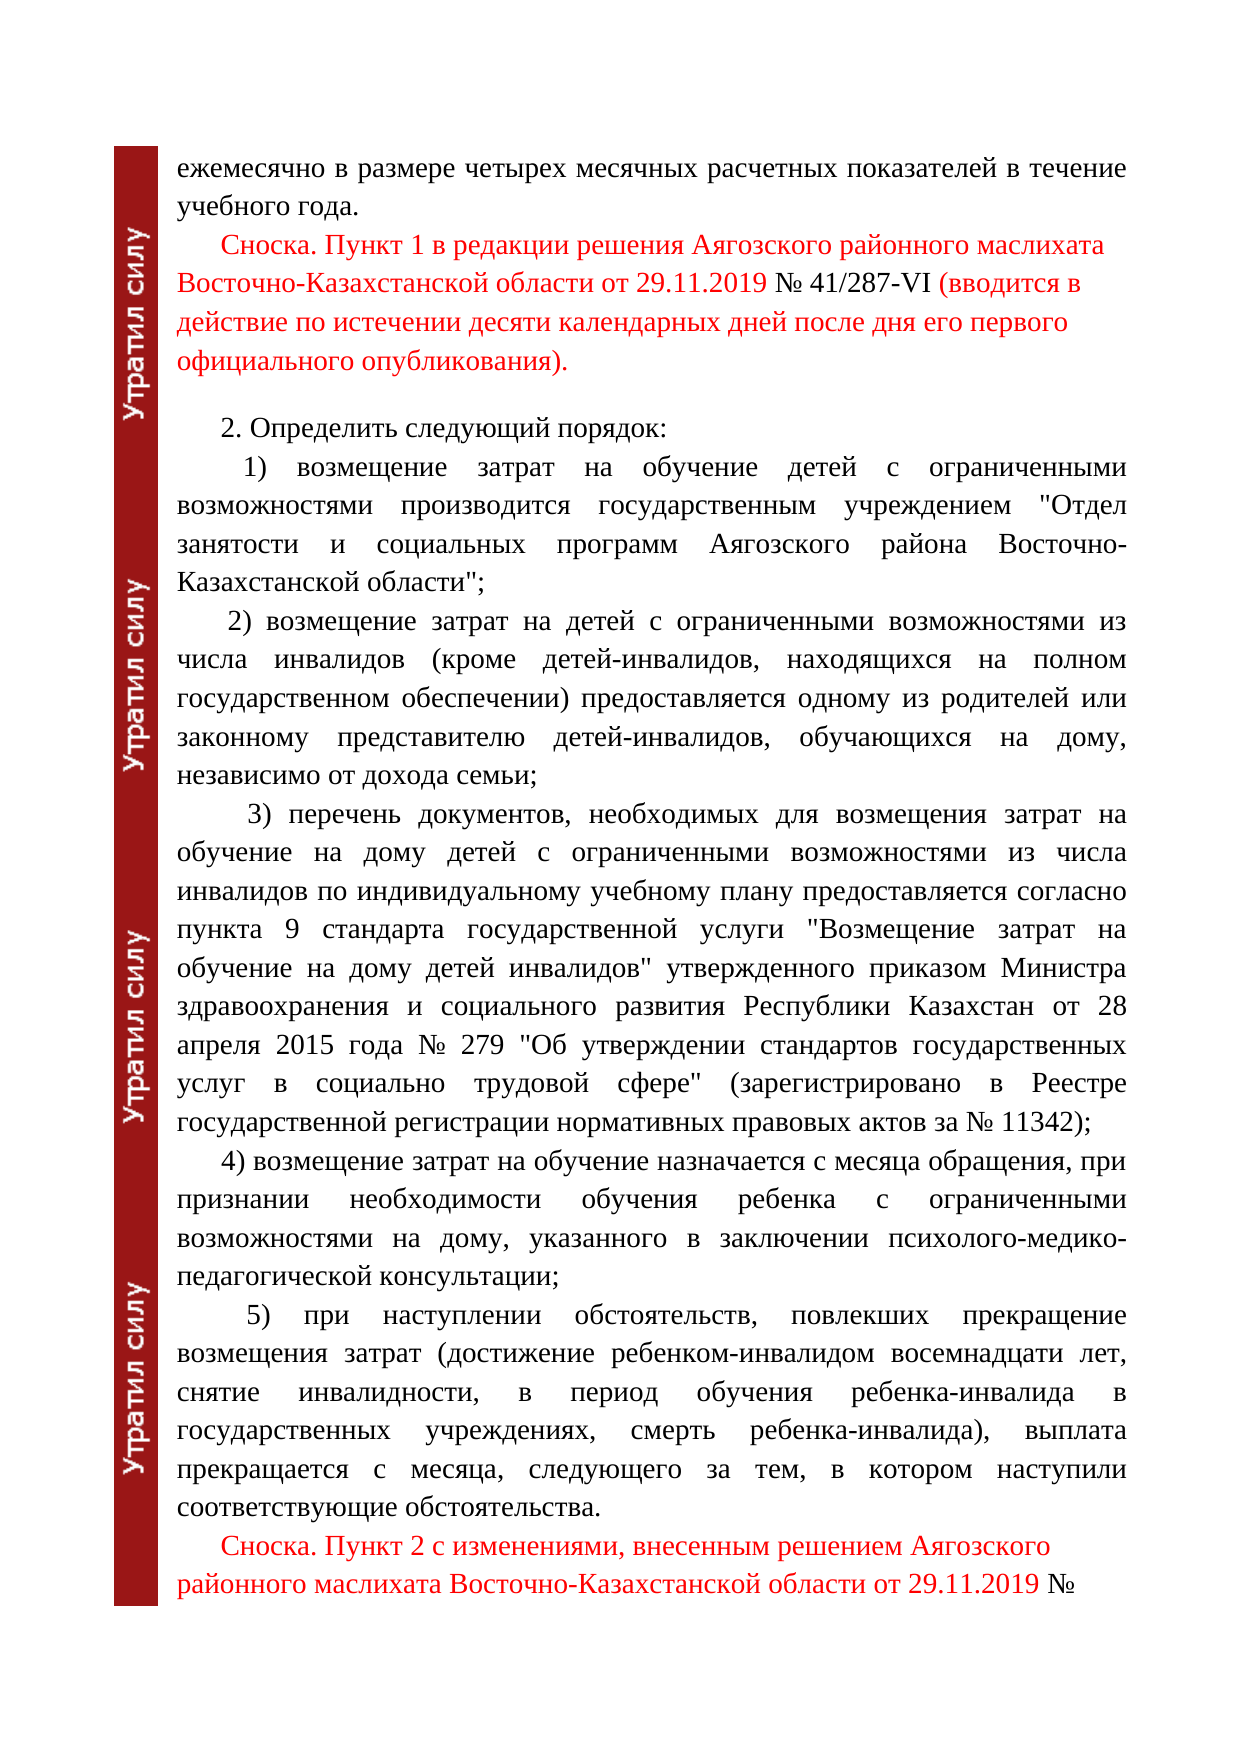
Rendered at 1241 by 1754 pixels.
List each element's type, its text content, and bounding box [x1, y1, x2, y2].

text 4) возмещение затрат на обучение назначается с месяца обращения, при признании необходимости обучения ребенка с ограниченными возможностями на дому, указанного в заключении психолого-медико-педагогической консультации; [112, 1143, 1128, 1292]
text Сноска. Пункт 1 в редакции решения Аягозского районного маслихата Восточно-Казахстанской области от 29.11.2019 № 41/287-VI (вводится в действие по истечении десяти календарных дней после дня его первого официального опубликования). [112, 227, 1128, 406]
text 2) возмещение затрат на детей с ограниченными возможностями из числа инвалидов (кроме детей-инвалидов, находящихся на полном государственном обеспечении) предоставляется одному из родителей или законному представителю детей-инвалидов, обучающихся на дому, независимо от дохода семьи; [112, 603, 1128, 791]
text 3) перечень документов, необходимых для возмещения затрат на обучение на дому детей с ограниченными возможностями из числа инвалидов по индивидуальному учебному плану предоставляется согласно пункта 9 стандарта государственной услуги "Возмещение затрат на обучение на дому детей инвалидов" утвержденного приказом Министра здравоохранения и социального развития Республики Казахстан от 28 апреля 2015 года № 279 "Об утверждении стандартов государственных услуг в социально трудовой сфере" (зарегистрировано в Реестре государственной регистрации нормативных правовых актов за № 11342); [112, 796, 1128, 1138]
picture [114, 146, 158, 150]
picture [114, 791, 158, 796]
picture [114, 1292, 158, 1297]
text 5) при наступлении обстоятельств, повлекших прекращение возмещения затрат (достижение ребенком-инвалидом восемнадцати лет, снятие инвалидности, в период обучения ребенка-инвалида в государственных учреждениях, смерть ребенка-инвалида), выплата прекращается с месяца, следующего за тем, в котором наступили соответствующие обстоятельства. [112, 1297, 1128, 1523]
text 2. Определить следующий порядок: [112, 410, 1128, 444]
picture [114, 598, 158, 603]
picture [114, 1600, 158, 1606]
text 1) возмещение затрат на обучение детей с ограниченными возможностями производится государственным учреждением "Отдел занятости и социальных программ Аягозского района Восточно-Казахстанской области"; [112, 449, 1128, 598]
picture [114, 222, 158, 227]
picture [114, 1523, 158, 1528]
picture [114, 406, 158, 410]
picture [114, 444, 158, 449]
picture [114, 1138, 158, 1143]
